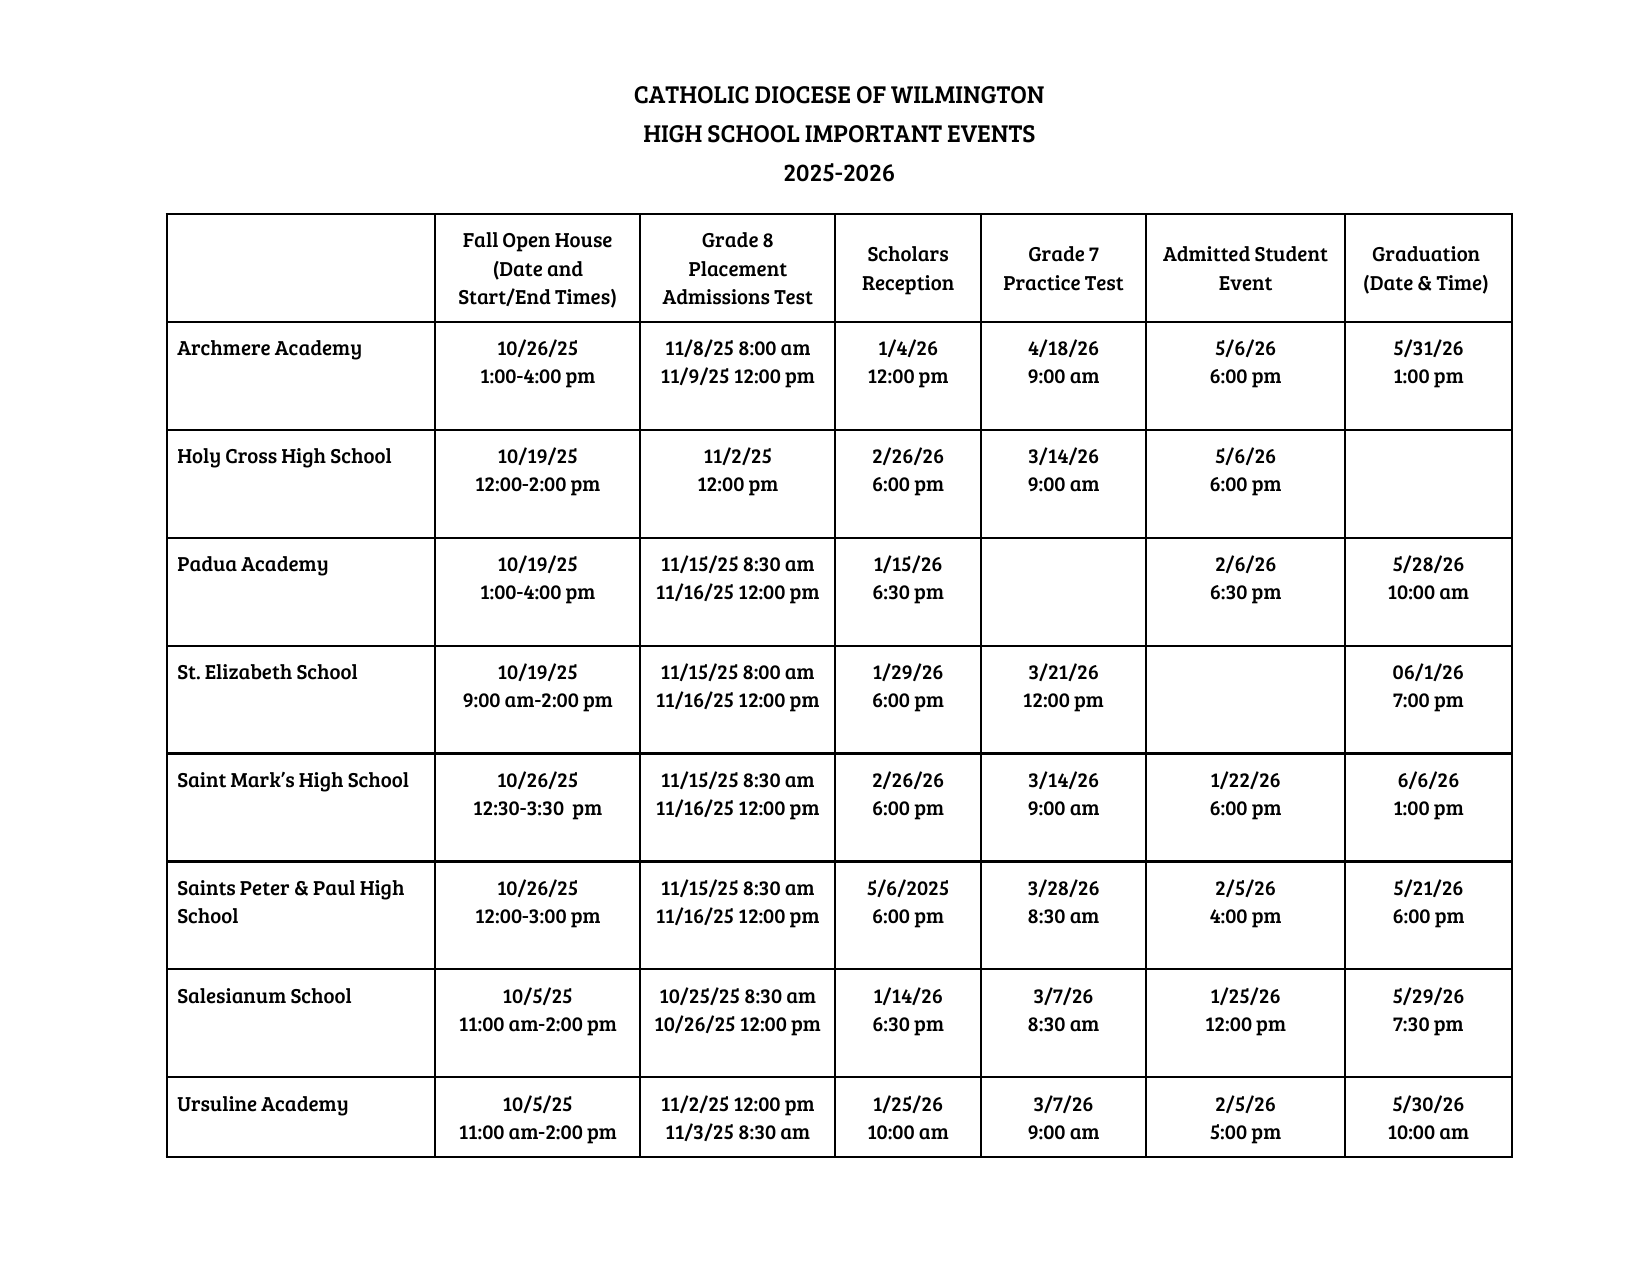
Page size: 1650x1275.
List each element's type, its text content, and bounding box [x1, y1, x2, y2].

table_cell Archmere Academy [168, 323, 434, 429]
table_header Grade 8 Placement Admissions Test [641, 215, 834, 321]
table_header Admitted Student Event [1147, 215, 1344, 321]
table_cell 10/26/25 1:00-4:00 pm [436, 323, 639, 429]
table_cell 10/25/25 8:30 am 10/26/25 12:00 pm [641, 970, 834, 1076]
table_cell 10/26/25 12:30-3:30 pm [436, 755, 639, 860]
table_cell Saints Peter & Paul High School [168, 863, 434, 968]
table_cell 4/18/26 9:00 am [982, 323, 1145, 429]
table_cell 5/6/26 6:00 pm [1147, 431, 1344, 537]
table_header Scholars Reception [836, 215, 980, 321]
table_cell 5/28/26 10:00 am [1346, 539, 1511, 644]
table_cell 10/5/25 11:00 am-2:00 pm [436, 1078, 639, 1156]
table_cell 1/14/26 6:30 pm [836, 970, 980, 1076]
table_cell 5/21/26 6:00 pm [1346, 863, 1511, 968]
table_cell 2/6/26 6:30 pm [1147, 539, 1344, 644]
table_cell 10/19/25 1:00-4:00 pm [436, 539, 639, 644]
table_cell 2/5/26 4:00 pm [1147, 863, 1344, 968]
table_cell Holy Cross High School [168, 431, 434, 537]
table_header Fall Open House (Date and Start/End Times) [436, 215, 639, 321]
table_cell St. Elizabeth School [168, 647, 434, 752]
table_cell 10/26/25 12:00-3:00 pm [436, 863, 639, 968]
table_cell 10/19/25 12:00-2:00 pm [436, 431, 639, 537]
table_cell 11/15/25 8:30 am 11/16/25 12:00 pm [641, 863, 834, 968]
table_cell 1/15/26 6:30 pm [836, 539, 980, 644]
table_cell 1/4/26 12:00 pm [836, 323, 980, 429]
text HIGH SCHOOL IMPORTANT EVENTS [47, 115, 1575, 149]
table_cell 5/31/26 1:00 pm [1346, 323, 1511, 429]
table_cell 11/2/25 12:00 pm 11/3/25 8:30 am [641, 1078, 834, 1156]
table_header Graduation (Date & Time) [1346, 215, 1511, 321]
table_cell 10/5/25 11:00 am-2:00 pm [436, 970, 639, 1076]
table_cell [1147, 647, 1344, 752]
table_cell 2/26/26 6:00 pm [836, 755, 980, 860]
table_cell 3/21/26 12:00 pm [982, 647, 1145, 752]
table_cell 3/7/26 9:00 am [982, 1078, 1145, 1156]
table_header [168, 215, 434, 321]
text 2025-2026 [103, 154, 1575, 188]
table_header Grade 7 Practice Test [982, 215, 1145, 321]
text CATHOLIC DIOCESE OF WILMINGTON [47, 76, 1575, 110]
table_cell 2/26/26 6:00 pm [836, 431, 980, 537]
table_cell [1346, 431, 1511, 537]
table_cell 5/29/26 7:30 pm [1346, 970, 1511, 1076]
table_cell Saint Mark’s High School [168, 755, 434, 860]
table_cell 11/15/25 8:30 am 11/16/25 12:00 pm [641, 539, 834, 644]
table_cell 11/15/25 8:30 am 11/16/25 12:00 pm [641, 755, 834, 860]
table_cell 5/30/26 10:00 am [1346, 1078, 1511, 1156]
table_cell [982, 539, 1145, 644]
table_cell 5/6/26 6:00 pm [1147, 323, 1344, 429]
table_cell 11/8/25 8:00 am 11/9/25 12:00 pm [641, 323, 834, 429]
table_cell 1/25/26 10:00 am [836, 1078, 980, 1156]
table_cell 3/7/26 8:30 am [982, 970, 1145, 1076]
table_cell 1/22/26 6:00 pm [1147, 755, 1344, 860]
table_cell 3/28/26 8:30 am [982, 863, 1145, 968]
table_cell 2/5/26 5:00 pm [1147, 1078, 1344, 1156]
table_cell Salesianum School [168, 970, 434, 1076]
table_cell 06/1/26 7:00 pm [1346, 647, 1511, 752]
table_cell 11/2/25 12:00 pm [641, 431, 834, 537]
table_cell 3/14/26 9:00 am [982, 755, 1145, 860]
table_cell 3/14/26 9:00 am [982, 431, 1145, 537]
table_cell 1/29/26 6:00 pm [836, 647, 980, 752]
table_cell Padua Academy [168, 539, 434, 644]
table_cell 6/6/26 1:00 pm [1346, 755, 1511, 860]
table_cell 1/25/26 12:00 pm [1147, 970, 1344, 1076]
table_cell Ursuline Academy [168, 1078, 434, 1156]
table_cell 10/19/25 9:00 am-2:00 pm [436, 647, 639, 752]
table_cell 11/15/25 8:00 am 11/16/25 12:00 pm [641, 647, 834, 752]
table_cell 5/6/2025 6:00 pm [836, 863, 980, 968]
